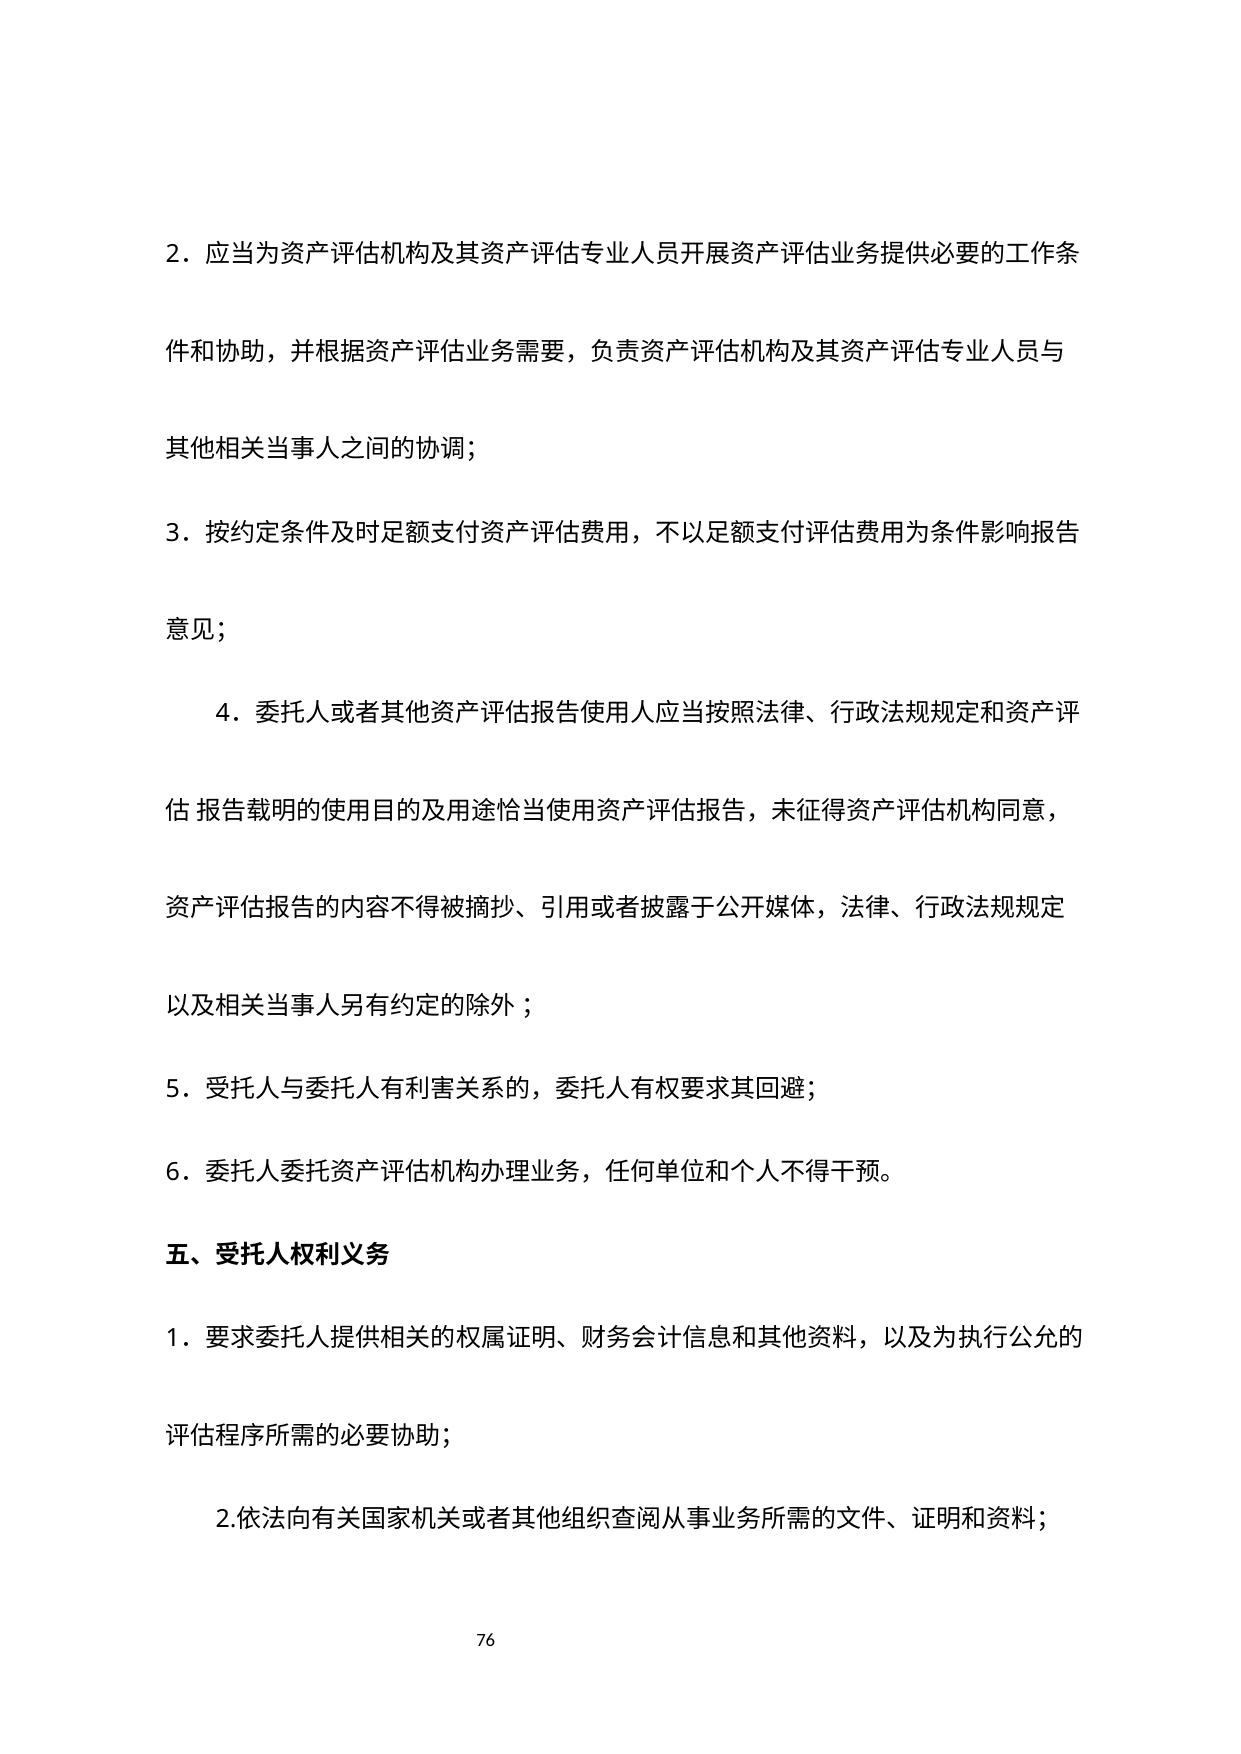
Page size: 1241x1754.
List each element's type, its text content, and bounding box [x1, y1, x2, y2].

text 3．按约定条件及时足额支付资产评估费用，不以足额支付评估费用为条件影响报告意见； [165, 498, 1087, 660]
text 2．应当为资产评估机构及其资产评估专业人员开展资产评估业务提供必要的工作条件和协助，并根据资产评估业务需要，负责资产评估机构及其资产评估专业人员与其他相关当事人之间的协调； [165, 219, 1087, 479]
text 4．委托人或者其他资产评估报告使用人应当按照法律、行政法规规定和资产评估 报告载明的使用目的及用途恰当使用资产评估报告，未征得资产评估机构同意，资产评估报告的内容不得被摘抄、引用或者披露于公开媒体，法律、行政法规规定以及相关当事人另有约定的除外 ； [165, 678, 1087, 1036]
text 1．要求委托人提供相关的权属证明、财务会计信息和其他资料，以及为执行公允的评估程序所需的必要协助； [165, 1303, 1087, 1466]
text 6．委托人委托资产评估机构办理业务，任何单位和个人不得干预。 [165, 1137, 1087, 1202]
text 5．受托人与委托人有利害关系的，委托人有权要求其回避； [165, 1054, 1087, 1119]
text 2.依法向有关国家机关或者其他组织查阅从事业务所需的文件、证明和资料； [165, 1484, 1087, 1549]
text 五、受托人权利义务 [165, 1220, 1087, 1285]
